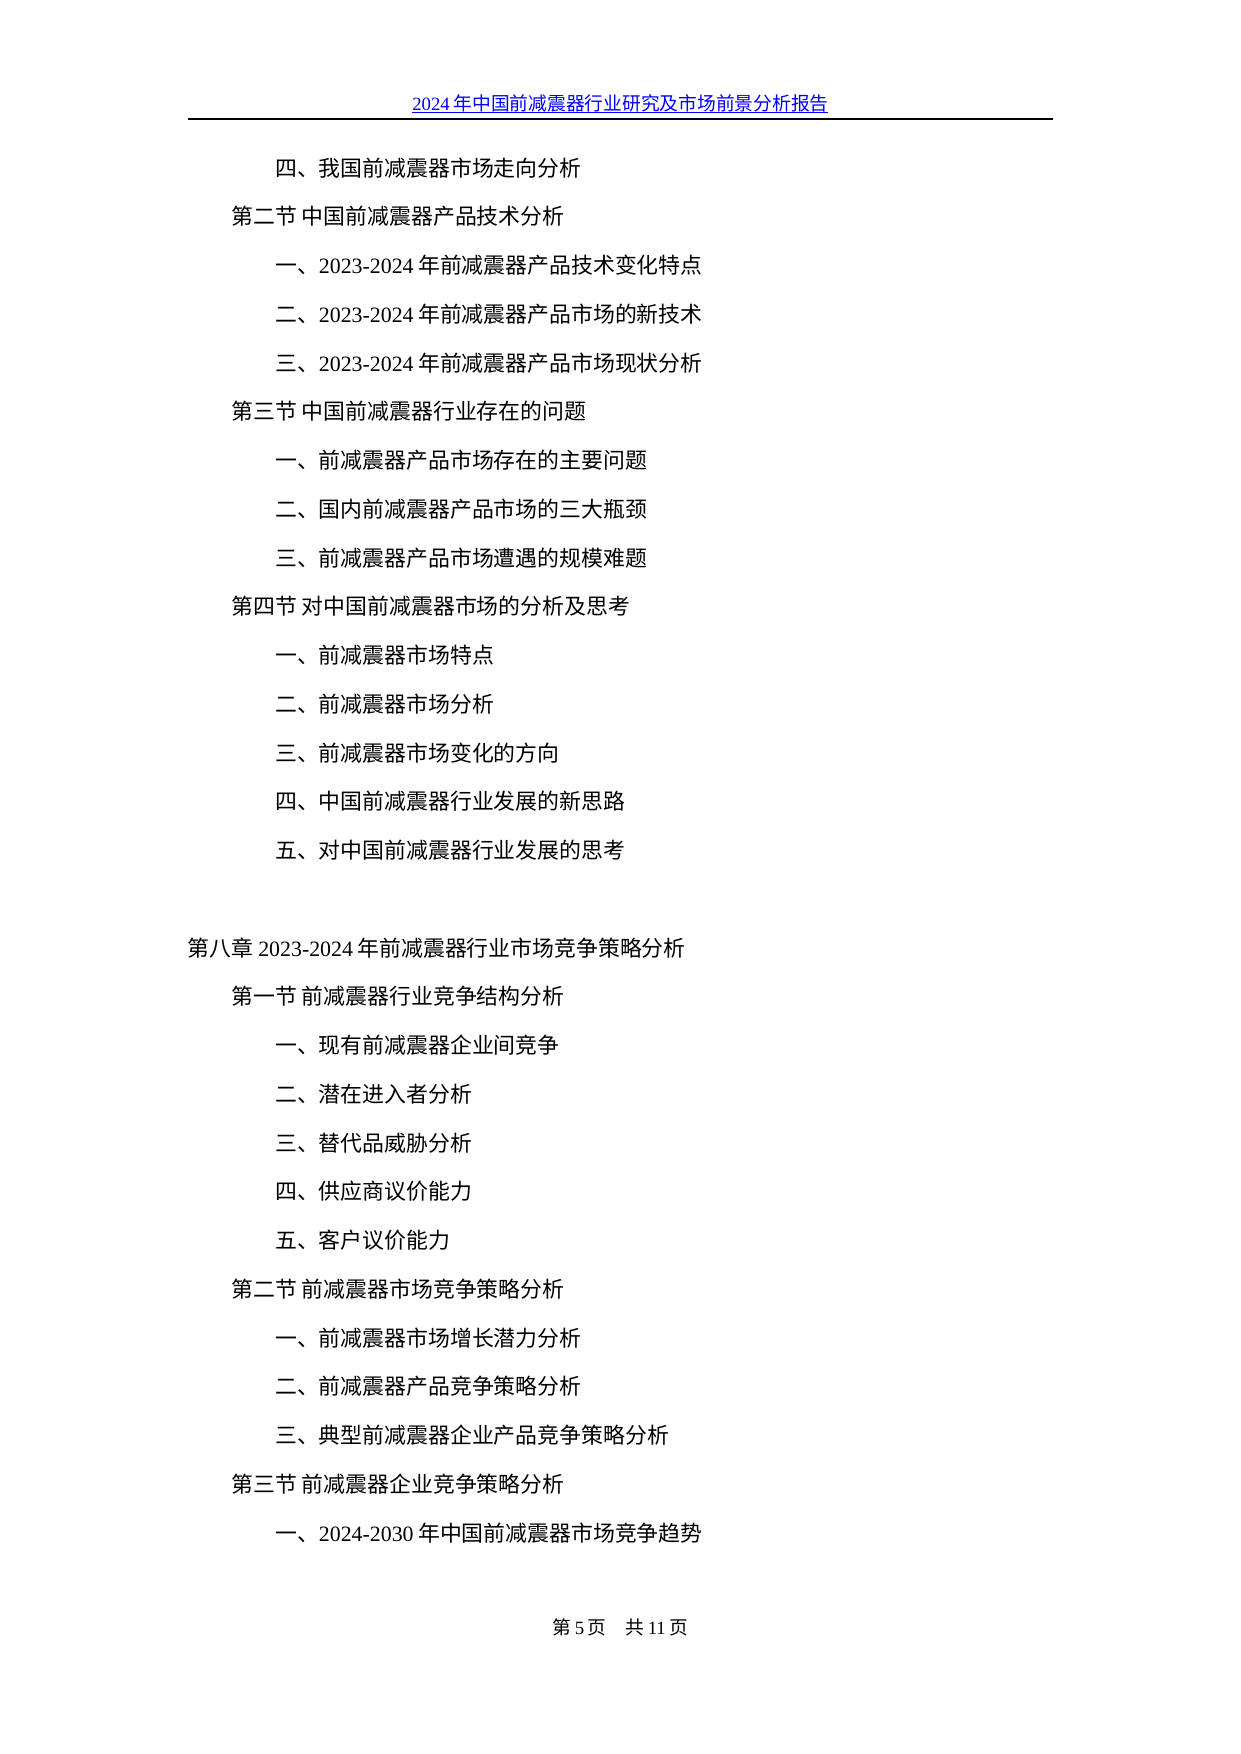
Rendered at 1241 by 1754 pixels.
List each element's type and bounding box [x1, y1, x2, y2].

text [187, 150, 1053, 1548]
